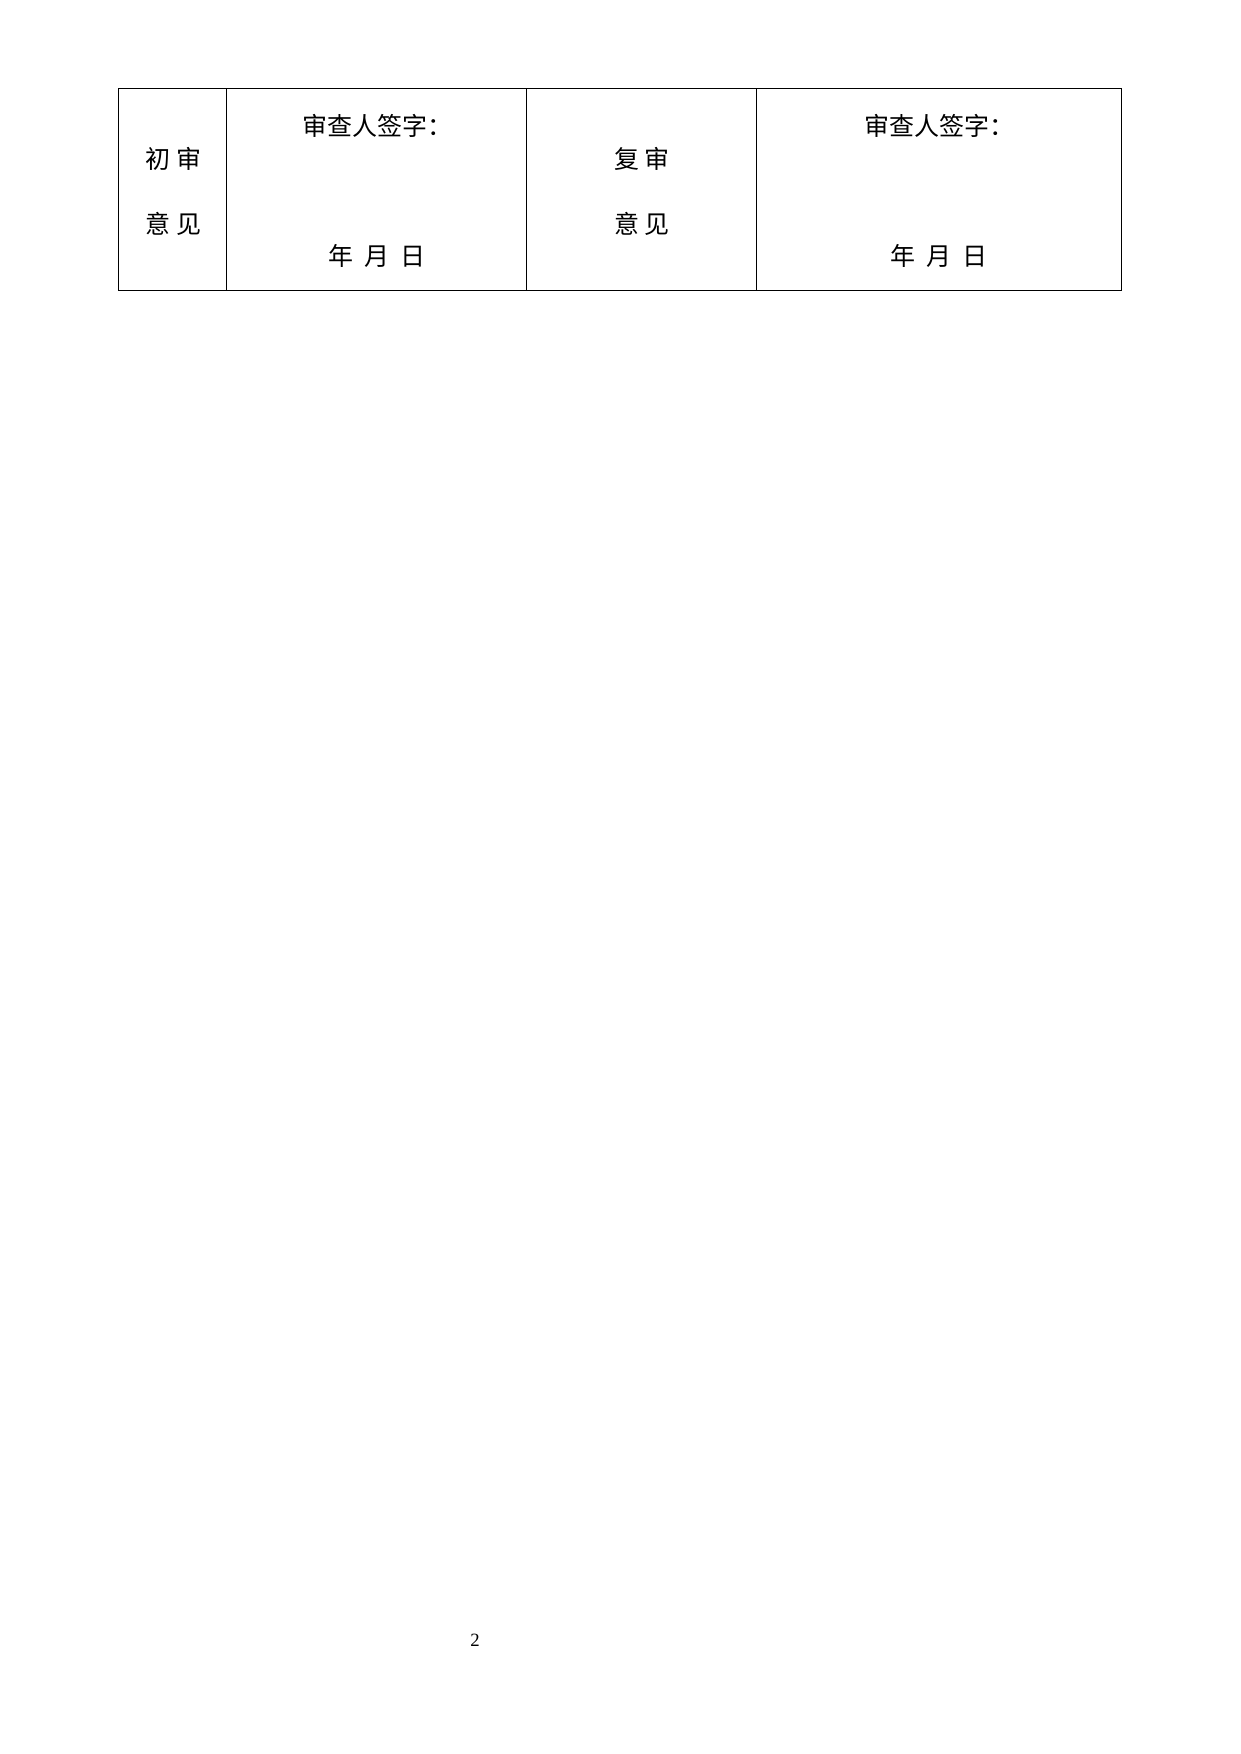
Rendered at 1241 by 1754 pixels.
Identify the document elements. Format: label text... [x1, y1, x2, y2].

table_cell 审查人签字： 年 月 日 [227, 89, 526, 290]
table_cell 初 审 意 见 [119, 89, 226, 290]
table_cell 复 审 意 见 [527, 89, 756, 290]
table_cell 审查人签字： 年 月 日 [757, 89, 1121, 290]
